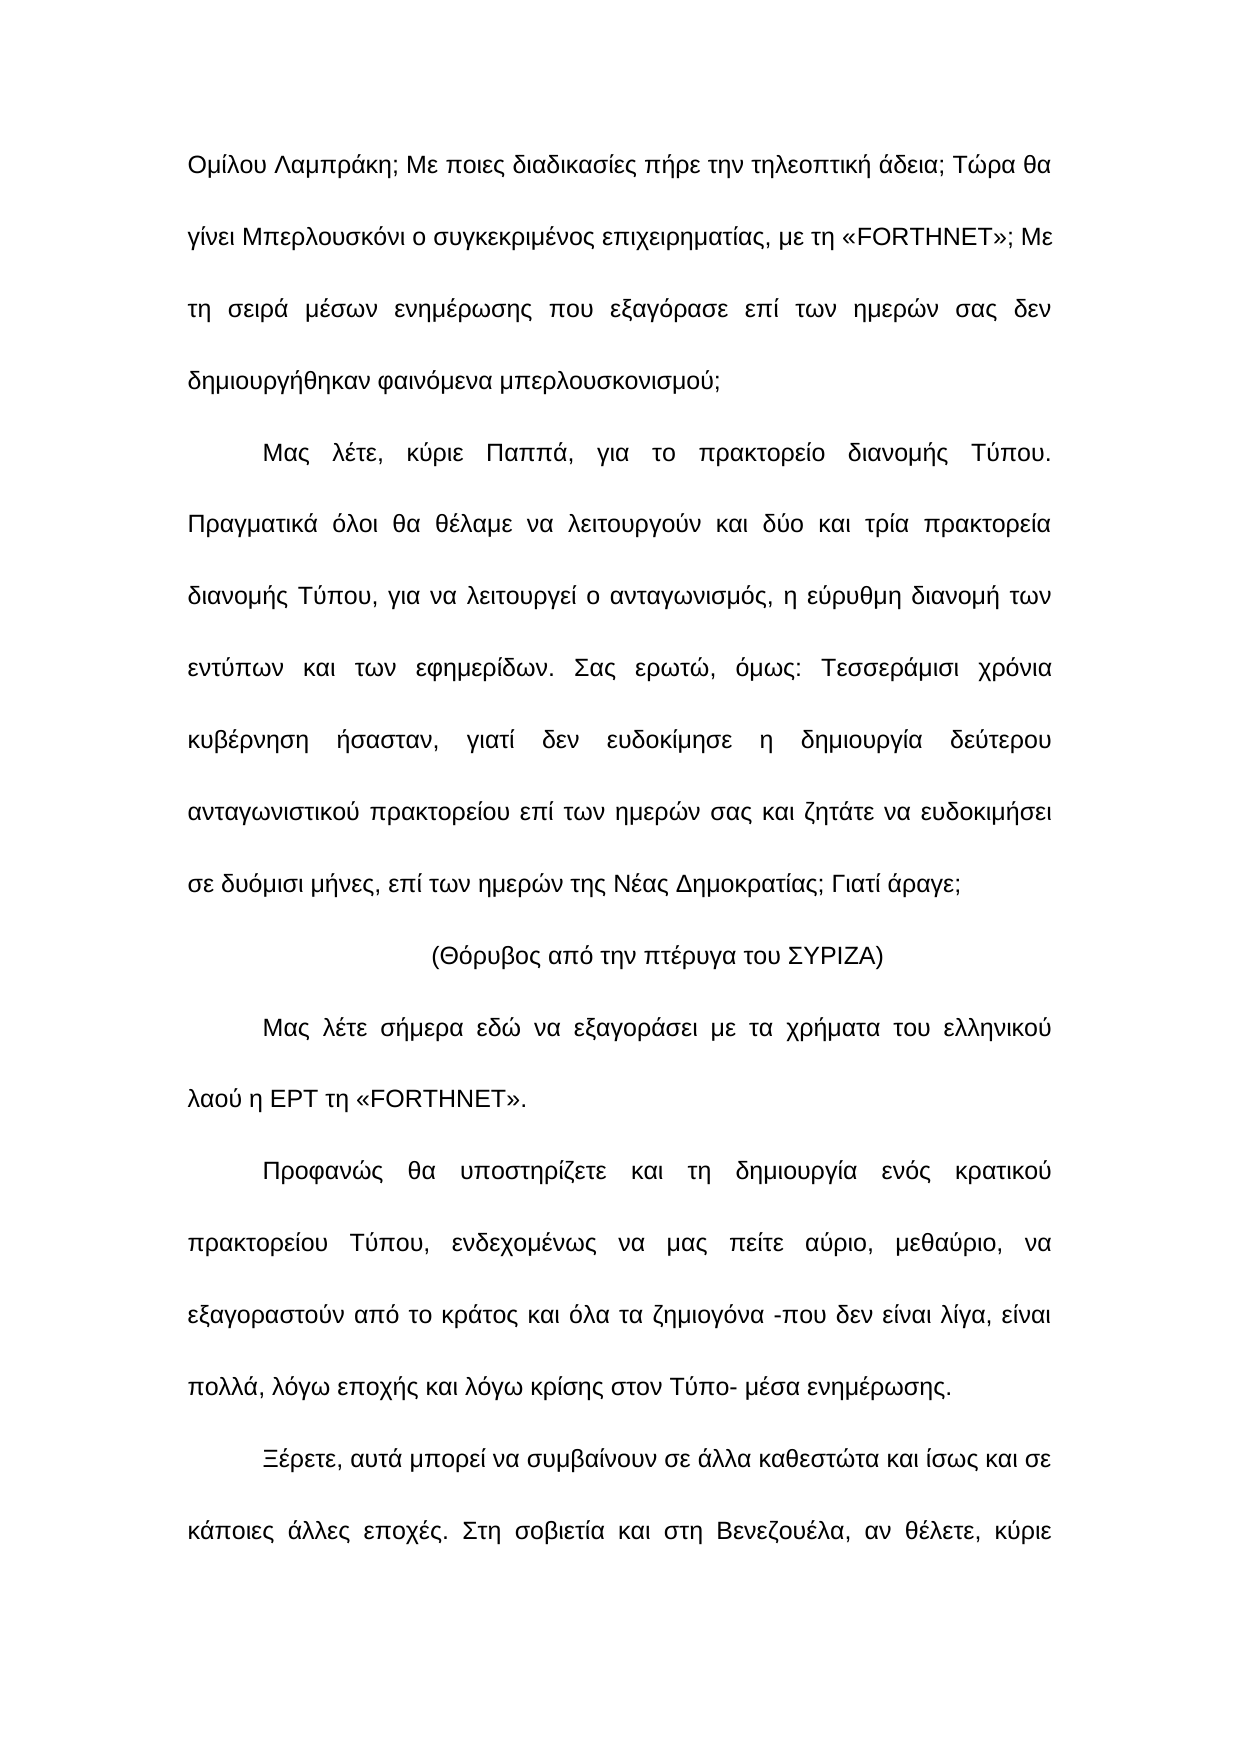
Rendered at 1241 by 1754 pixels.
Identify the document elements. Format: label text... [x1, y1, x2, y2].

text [187, 150, 1053, 394]
text Μας λέτε, κύριε Παππά, για το πρακτορείο διανομής Τύπου. Πραγματικά όλοι θα θέλαμε να λειτουργούν και δύο και τρία πρακτορεία διανομής Τύπου, για να λειτουργεί ο ανταγωνισμός, η εύρυθμη διανομή των εντύπων και των εφημερίδων. Σας ερωτώ, όμως: Τεσσεράμισι χρόνια κυβέρνηση ήσασταν, γιατί δεν ευδοκίμησε η δημιουργία δεύτερου ανταγωνιστικού πρακτορείου επί των ημερών σας και ζητάτε να ευδοκιμήσει σε δυόμισι μήνες, επί των ημερών της Νέας Δημοκρατίας; Γιατί άραγε; [187, 437, 1053, 897]
text Προφανώς θα υποστηρίζετε και τη δημιουργία ενός κρατικού πρακτορείου Τύπου, ενδεχομένως να μας πείτε αύριο, μεθαύριο, να εξαγοραστούν από το κράτος και όλα τα ζημιογόνα -που δεν είναι λίγα, είναι πολλά, λόγω εποχής και λόγω κρίσης στον Τύπο- μέσα ενημέρωσης. [187, 1156, 1053, 1401]
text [187, 1444, 1053, 1544]
text (Θόρυβος από την πτέρυγα του ΣΥΡΙΖΑ) [187, 941, 1053, 969]
text Μας λέτε σήμερα εδώ να εξαγοράσει με τα χρήματα του ελληνικού λαού η ΕΡΤ τη «FORTHNET». [187, 1012, 1053, 1113]
